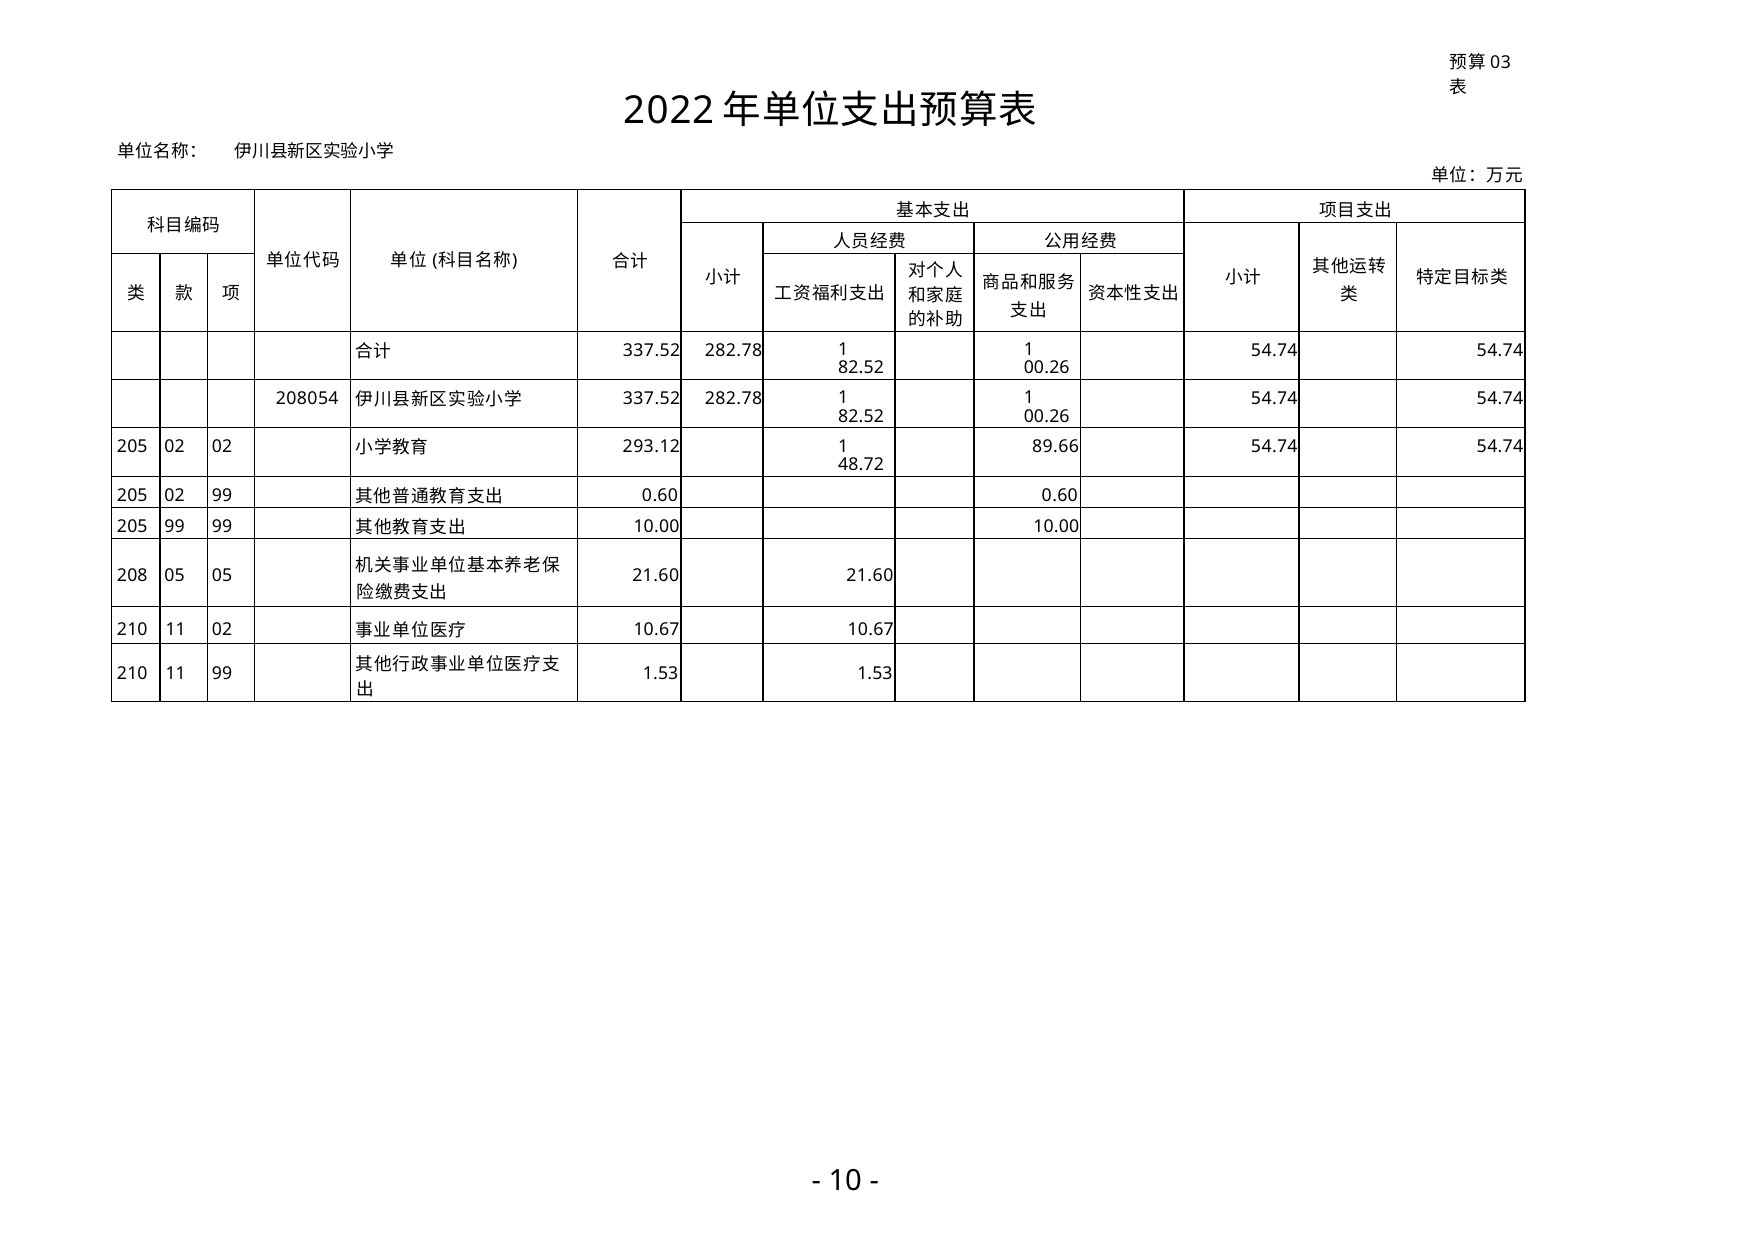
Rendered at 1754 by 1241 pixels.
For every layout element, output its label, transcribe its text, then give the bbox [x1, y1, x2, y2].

table_cell [1185, 644, 1298, 701]
table_cell [1081, 607, 1183, 643]
table_cell [255, 508, 350, 538]
table_cell [161, 332, 207, 379]
table_cell [255, 539, 350, 606]
table_cell 100.26 [975, 380, 1080, 427]
table_cell 类 [112, 254, 159, 331]
table_cell 21.60 [764, 539, 894, 606]
table_cell 100.26 [975, 332, 1080, 379]
text 2022年单位支出预算表 [623, 82, 1421, 134]
table_cell [682, 644, 762, 701]
table_cell 54.74 [1185, 380, 1298, 427]
table_cell [896, 428, 973, 476]
table_header 单位 (科目名称) [351, 190, 577, 331]
table_cell 282.78 [682, 380, 762, 427]
table_cell 0.60 [975, 477, 1080, 507]
table_cell [208, 332, 254, 379]
table_header 合计 [578, 190, 680, 331]
table_cell 54.74 [1397, 380, 1524, 427]
table_cell 特定目标类 [1397, 223, 1524, 331]
table_header 项目支出 [1185, 190, 1524, 222]
table_cell 99 [208, 508, 254, 538]
table_cell [208, 380, 254, 427]
text 预算03表 [1449, 49, 1527, 98]
table_cell 293.12 [578, 428, 680, 476]
table_cell 54.74 [1397, 428, 1524, 476]
table_cell [1185, 539, 1298, 606]
table_cell 合计 [351, 332, 577, 379]
table_cell 资本性支出 [1081, 254, 1183, 331]
table_cell [1081, 332, 1183, 379]
table_cell [764, 508, 894, 538]
table_cell 11 [161, 607, 207, 643]
table_cell 148.72 [764, 428, 894, 476]
table_cell [682, 508, 762, 538]
table_cell 282.78 [682, 332, 762, 379]
table_cell [975, 644, 1080, 701]
table_cell [1300, 477, 1396, 507]
table_cell [1081, 644, 1183, 701]
table_cell [1300, 332, 1396, 379]
table_cell [1185, 508, 1298, 538]
table_cell 人员经费 [764, 223, 973, 253]
table_header 单位代码 [255, 190, 350, 331]
table_cell 182.52 [764, 332, 894, 379]
table_cell [1300, 607, 1396, 643]
table_cell 21.60 [578, 539, 680, 606]
table_cell [682, 477, 762, 507]
table_cell [682, 428, 762, 476]
table_header 基本支出 [682, 190, 1183, 222]
table_cell 54.74 [1185, 428, 1298, 476]
table_cell [975, 607, 1080, 643]
table_cell [112, 332, 159, 379]
table_cell 1.53 [578, 644, 680, 701]
table_cell 对个人 和家庭 的补助 [896, 254, 973, 331]
table_cell [1300, 380, 1396, 427]
table_cell 小学教育 [351, 428, 577, 476]
table_cell 99 [208, 644, 254, 701]
table_cell 337.52 [578, 332, 680, 379]
table_cell [112, 380, 159, 427]
table_cell [1397, 508, 1524, 538]
table_cell 02 [208, 428, 254, 476]
table_cell 伊川县新区实验小学 [351, 380, 577, 427]
table_cell [255, 428, 350, 476]
table_cell 公用经费 [975, 223, 1183, 253]
table_cell 210 [112, 607, 159, 643]
table_cell 210 [112, 644, 159, 701]
table_cell [161, 380, 207, 427]
table_cell [1300, 539, 1396, 606]
table_cell 10.00 [975, 508, 1080, 538]
table_cell [1185, 607, 1298, 643]
table_cell [682, 607, 762, 643]
table_cell 小计 [1185, 223, 1298, 331]
table_cell 10.67 [578, 607, 680, 643]
table_cell 208 [112, 539, 159, 606]
table_cell 337.52 [578, 380, 680, 427]
table_cell 02 [161, 477, 207, 507]
table_cell 54.74 [1397, 332, 1524, 379]
table_cell [255, 607, 350, 643]
table_cell [1081, 428, 1183, 476]
table_cell [1397, 477, 1524, 507]
table_cell 小计 [682, 223, 762, 331]
table_cell 99 [161, 508, 207, 538]
table_cell [896, 332, 973, 379]
table_cell 工资福利支出 [764, 254, 894, 331]
table_cell 10.00 [578, 508, 680, 538]
table_cell 其他教育支出 [351, 508, 577, 538]
table_cell 其他行政事业单位医疗支 出 [351, 644, 577, 701]
table_cell [1081, 508, 1183, 538]
table_cell 05 [208, 539, 254, 606]
table_cell 其他普通教育支出 [351, 477, 577, 507]
table_cell 事业单位医疗 [351, 607, 577, 643]
table_cell [896, 644, 973, 701]
table_cell [1081, 477, 1183, 507]
table_cell [1300, 508, 1396, 538]
table_cell [896, 607, 973, 643]
text 单位名称： 伊川县新区实验小学 [118, 141, 1421, 162]
table_cell 182.52 [764, 380, 894, 427]
table_cell 11 [161, 644, 207, 701]
table_cell [255, 332, 350, 379]
table_cell 02 [208, 607, 254, 643]
table_cell [896, 508, 973, 538]
table_cell [1300, 428, 1396, 476]
table_cell [1081, 539, 1183, 606]
table_cell [896, 477, 973, 507]
table_cell 99 [208, 477, 254, 507]
table_cell 205 [112, 428, 159, 476]
table_cell 款 [161, 254, 207, 331]
text 单位：万元 [1431, 165, 1527, 186]
table_cell [1300, 644, 1396, 701]
table_cell [975, 539, 1080, 606]
table_cell 02 [161, 428, 207, 476]
table_cell 54.74 [1185, 332, 1298, 379]
table_cell 商品和服务 支出 [975, 254, 1080, 331]
table_cell [1397, 607, 1524, 643]
table_cell 205 [112, 477, 159, 507]
table_cell [764, 477, 894, 507]
table_cell [682, 539, 762, 606]
table_cell [1397, 539, 1524, 606]
table_cell [896, 380, 973, 427]
table_cell 05 [161, 539, 207, 606]
table_header 科目编码 [112, 190, 254, 253]
table_cell [896, 539, 973, 606]
table_cell 其他运转 类 [1300, 223, 1396, 331]
table_cell 10.67 [764, 607, 894, 643]
table_cell [1185, 477, 1298, 507]
table_cell 205 [112, 508, 159, 538]
table_cell 89.66 [975, 428, 1080, 476]
table_cell [1081, 380, 1183, 427]
table_cell 1.53 [764, 644, 894, 701]
table_cell [255, 644, 350, 701]
table_cell 项 [208, 254, 254, 331]
table_cell [1397, 644, 1524, 701]
table_cell 208054 [255, 380, 350, 427]
table_cell [255, 477, 350, 507]
table_cell 机关事业单位基本养老保 险缴费支出 [351, 539, 577, 606]
table_cell 0.60 [578, 477, 680, 507]
